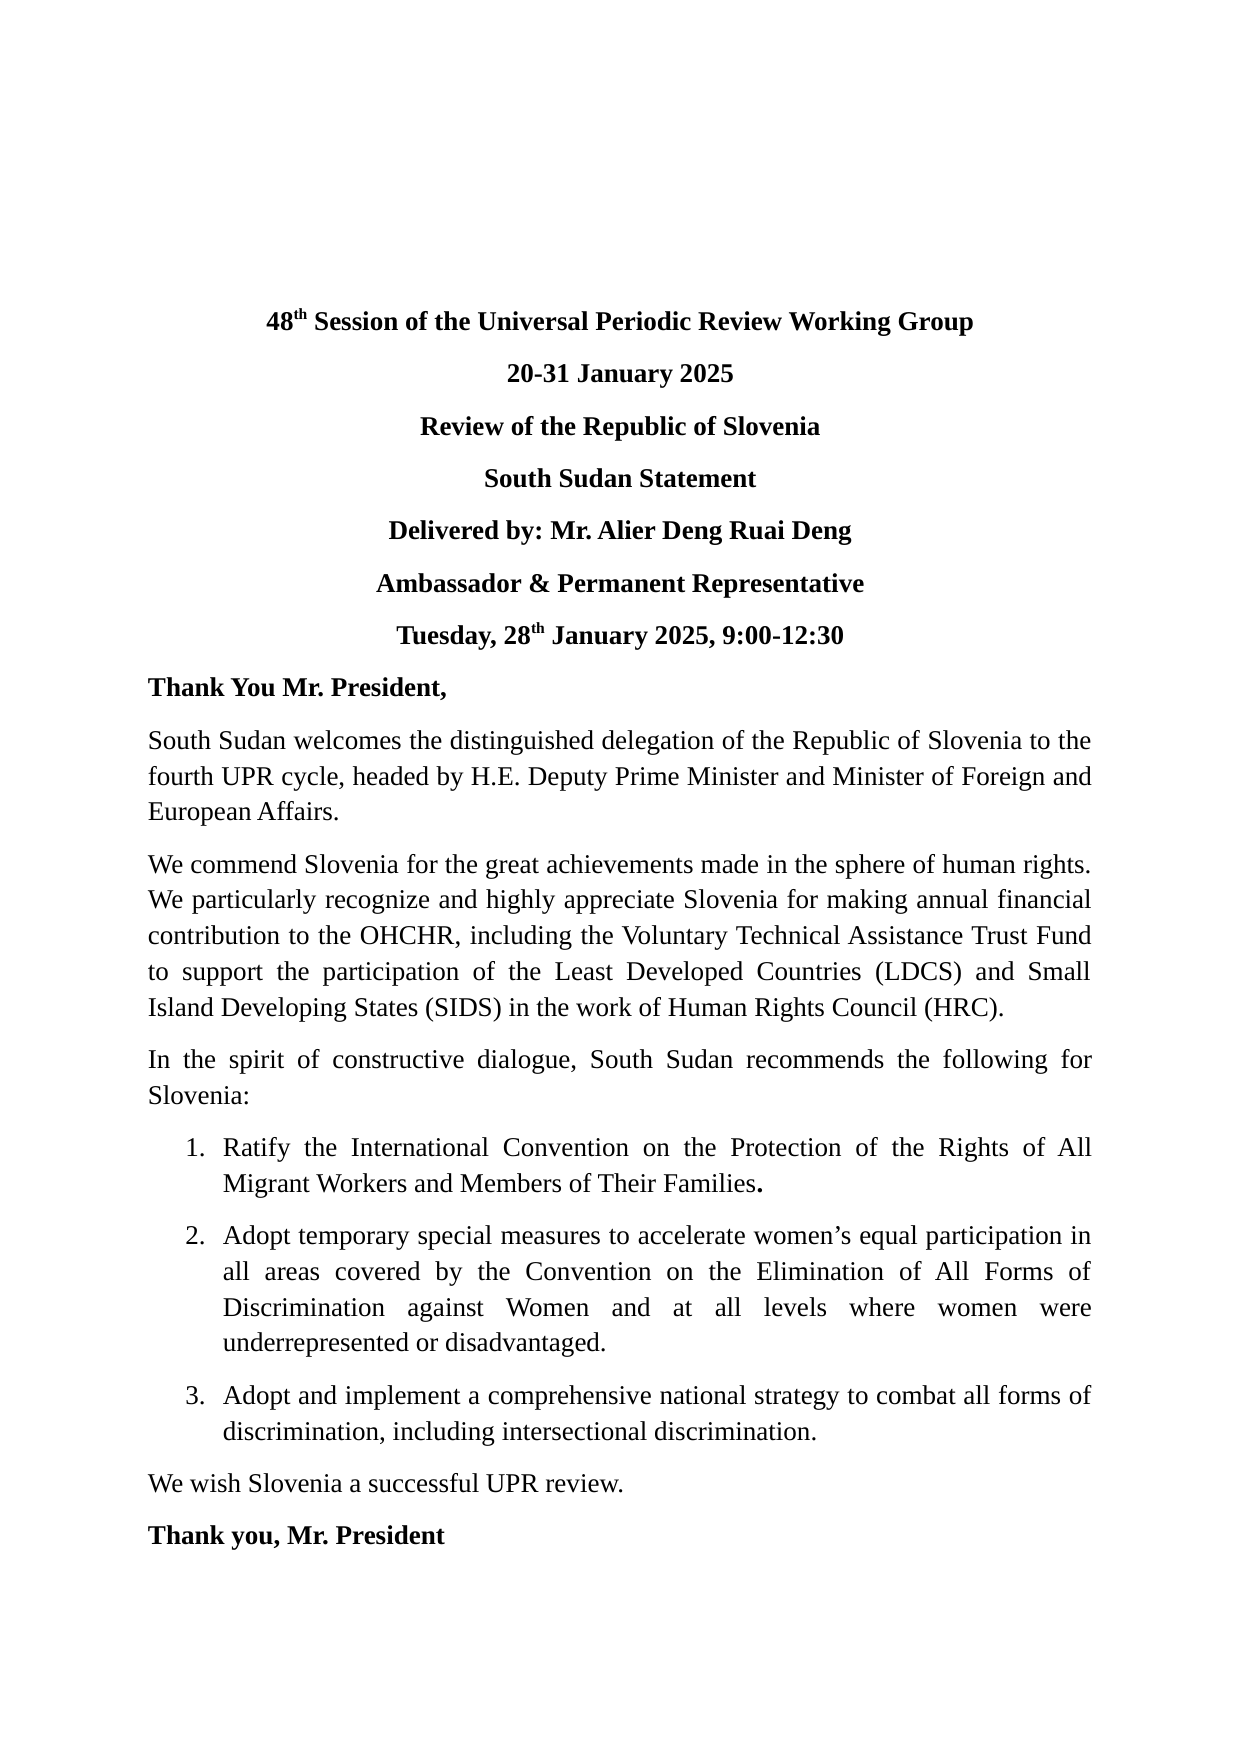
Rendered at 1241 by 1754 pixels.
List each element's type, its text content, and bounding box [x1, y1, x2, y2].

text 20-31 January 2025 [148, 357, 1093, 388]
text We commend Slovenia for the great achievements made in the sphere of human rights. We particularly recognize and highly appreciate Slovenia for making annual financial contribution to the OHCHR, including the Voluntary Technical Assistance Trust Fund to support the participation of the Least Developed Countries (LDCS) and Small Island Developing States (SIDS) in the work of Human Rights Council (HRC). [148, 848, 1093, 1022]
text Delivered by: Mr. Alier Deng Ruai Deng [148, 514, 1093, 546]
text Thank you, Mr. President [148, 1519, 1093, 1551]
list Adopt temporary special measures to accelerate women’s equal participation in all areas covered by the Convention on the Elimination of All Forms of Discrimination against Women and at all levels where women were underrepresented or disadvantaged. [185, 1219, 1093, 1358]
text 48th Session of the Universal Periodic Review Working Group [148, 305, 1093, 336]
text In the spirit of constructive dialogue, South Sudan recommends the following for Slovenia: [148, 1043, 1093, 1110]
list Ratify the International Convention on the Protection of the Rights of All Migrant Workers and Members of Their Families. [185, 1131, 1093, 1198]
text South Sudan Statement [148, 462, 1093, 493]
list Adopt and implement a comprehensive national strategy to combat all forms of discrimination, including intersectional discrimination. [185, 1379, 1093, 1446]
text Thank You Mr. President, [148, 672, 1093, 703]
text South Sudan welcomes the distinguished delegation of the Republic of Slovenia to the fourth UPR cycle, headed by H.E. Deputy Prime Minister and Minister of Foreign and European Affairs. [148, 724, 1093, 827]
text We wish Slovenia a successful UPR review. [148, 1467, 1093, 1498]
text Tuesday, 28th January 2025, 9:00-12:30 [148, 619, 1093, 650]
text Review of the Republic of Slovenia [148, 409, 1093, 441]
text Ambassador & Permanent Representative [148, 567, 1093, 598]
